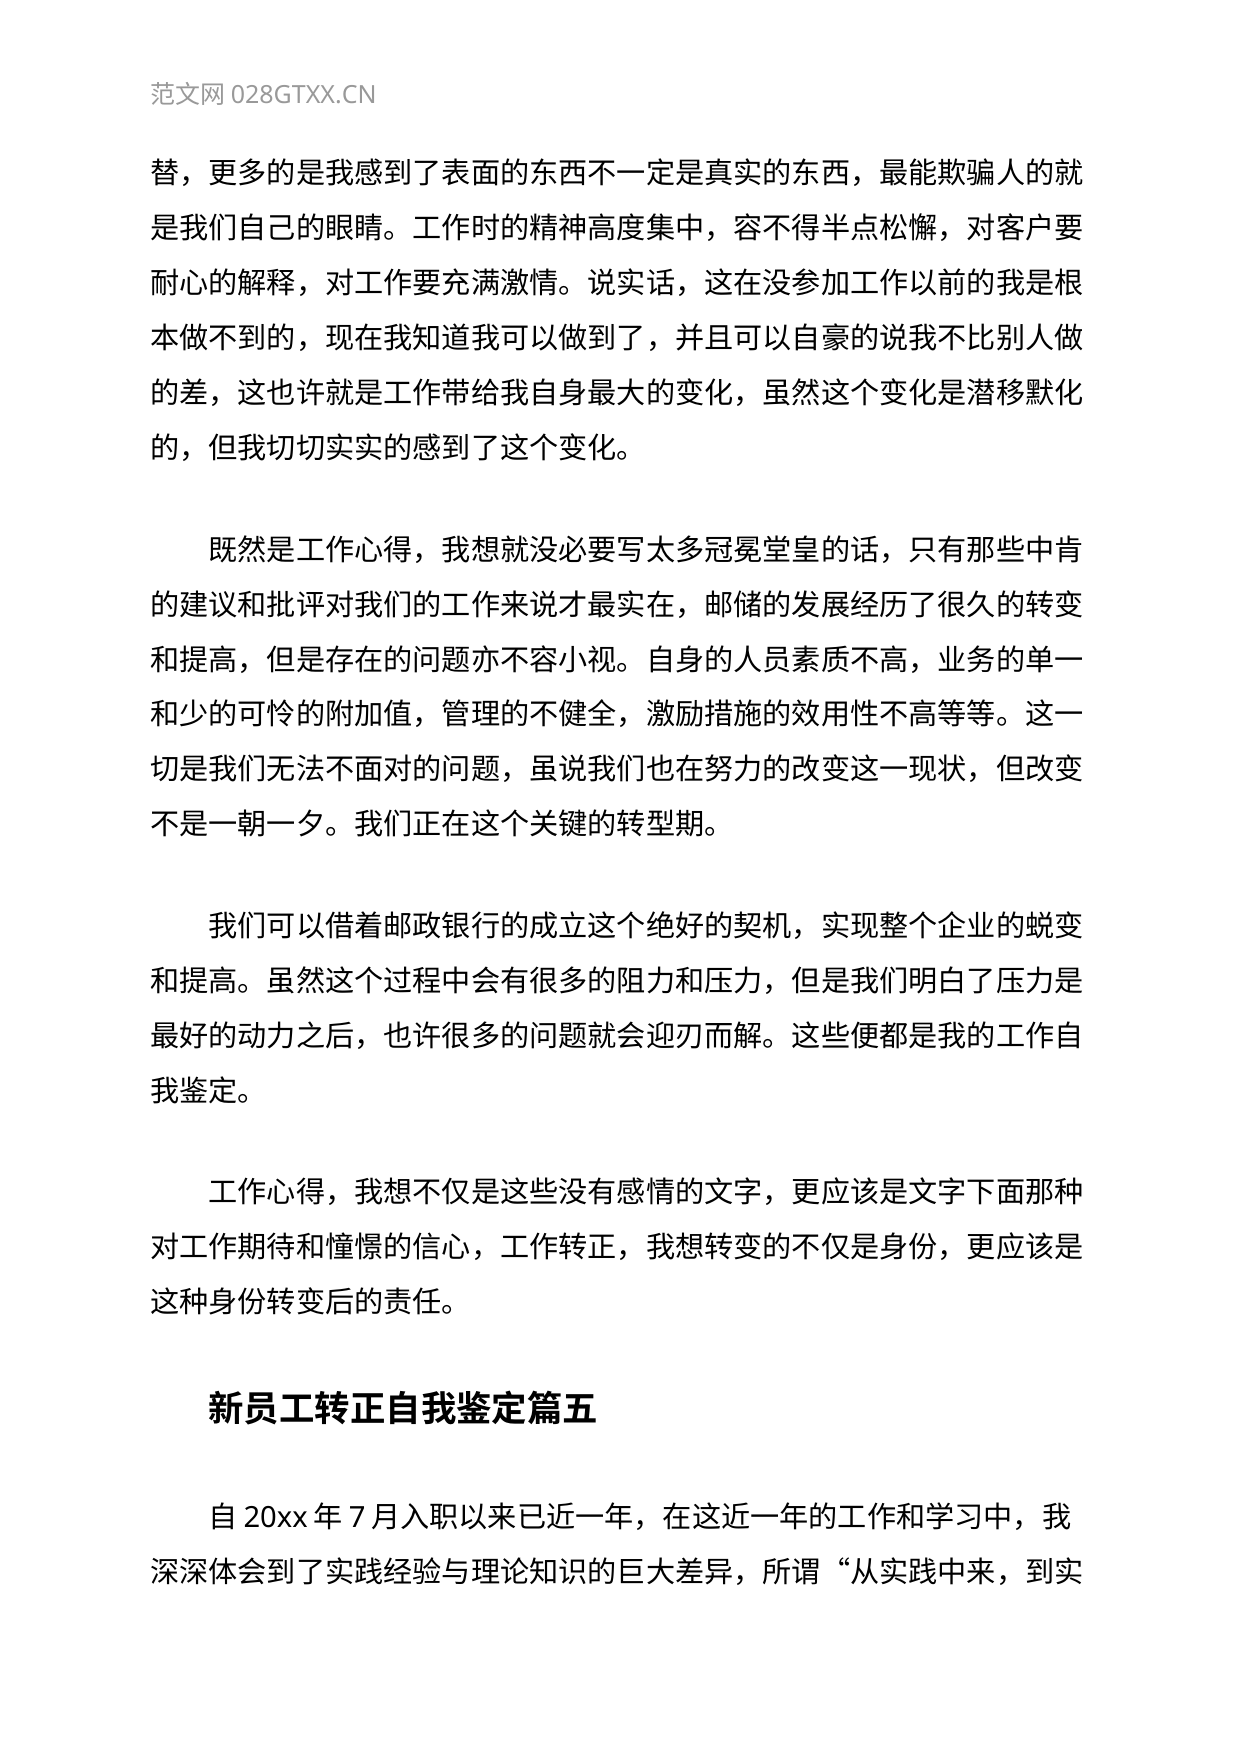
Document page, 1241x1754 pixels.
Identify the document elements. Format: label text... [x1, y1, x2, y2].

text 新员工转正自我鉴定篇五 [150, 1381, 1090, 1432]
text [150, 150, 1090, 467]
text 既然是工作心得，我想就没必要写太多冠冕堂皇的话，只有那些中肯的建议和批评对我们的工作来说才最实在，邮储的发展经历了很久的转变和提高，但是存在的问题亦不容小视。自身的人员素质不高，业务的单一和少的可怜的附加值，管理的不健全，激励措施的效用性不高等等。这一切是我们无法不面对的问题，虽说我们也在努力的改变这一现状，但改变不是一朝一夕。我们正在这个关键的转型期。 [150, 526, 1090, 843]
text 工作心得，我想不仅是这些没有感情的文字，更应该是文字下面那种对工作期待和憧憬的信心，工作转正，我想转变的不仅是身份，更应该是这种身份转变后的责任。 [150, 1169, 1090, 1321]
text 我们可以借着邮政银行的成立这个绝好的契机，实现整个企业的蜕变和提高。虽然这个过程中会有很多的阻力和压力，但是我们明白了压力是最好的动力之后，也许很多的问题就会迎刃而解。这些便都是我的工作自我鉴定。 [150, 902, 1090, 1109]
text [150, 1494, 1090, 1591]
